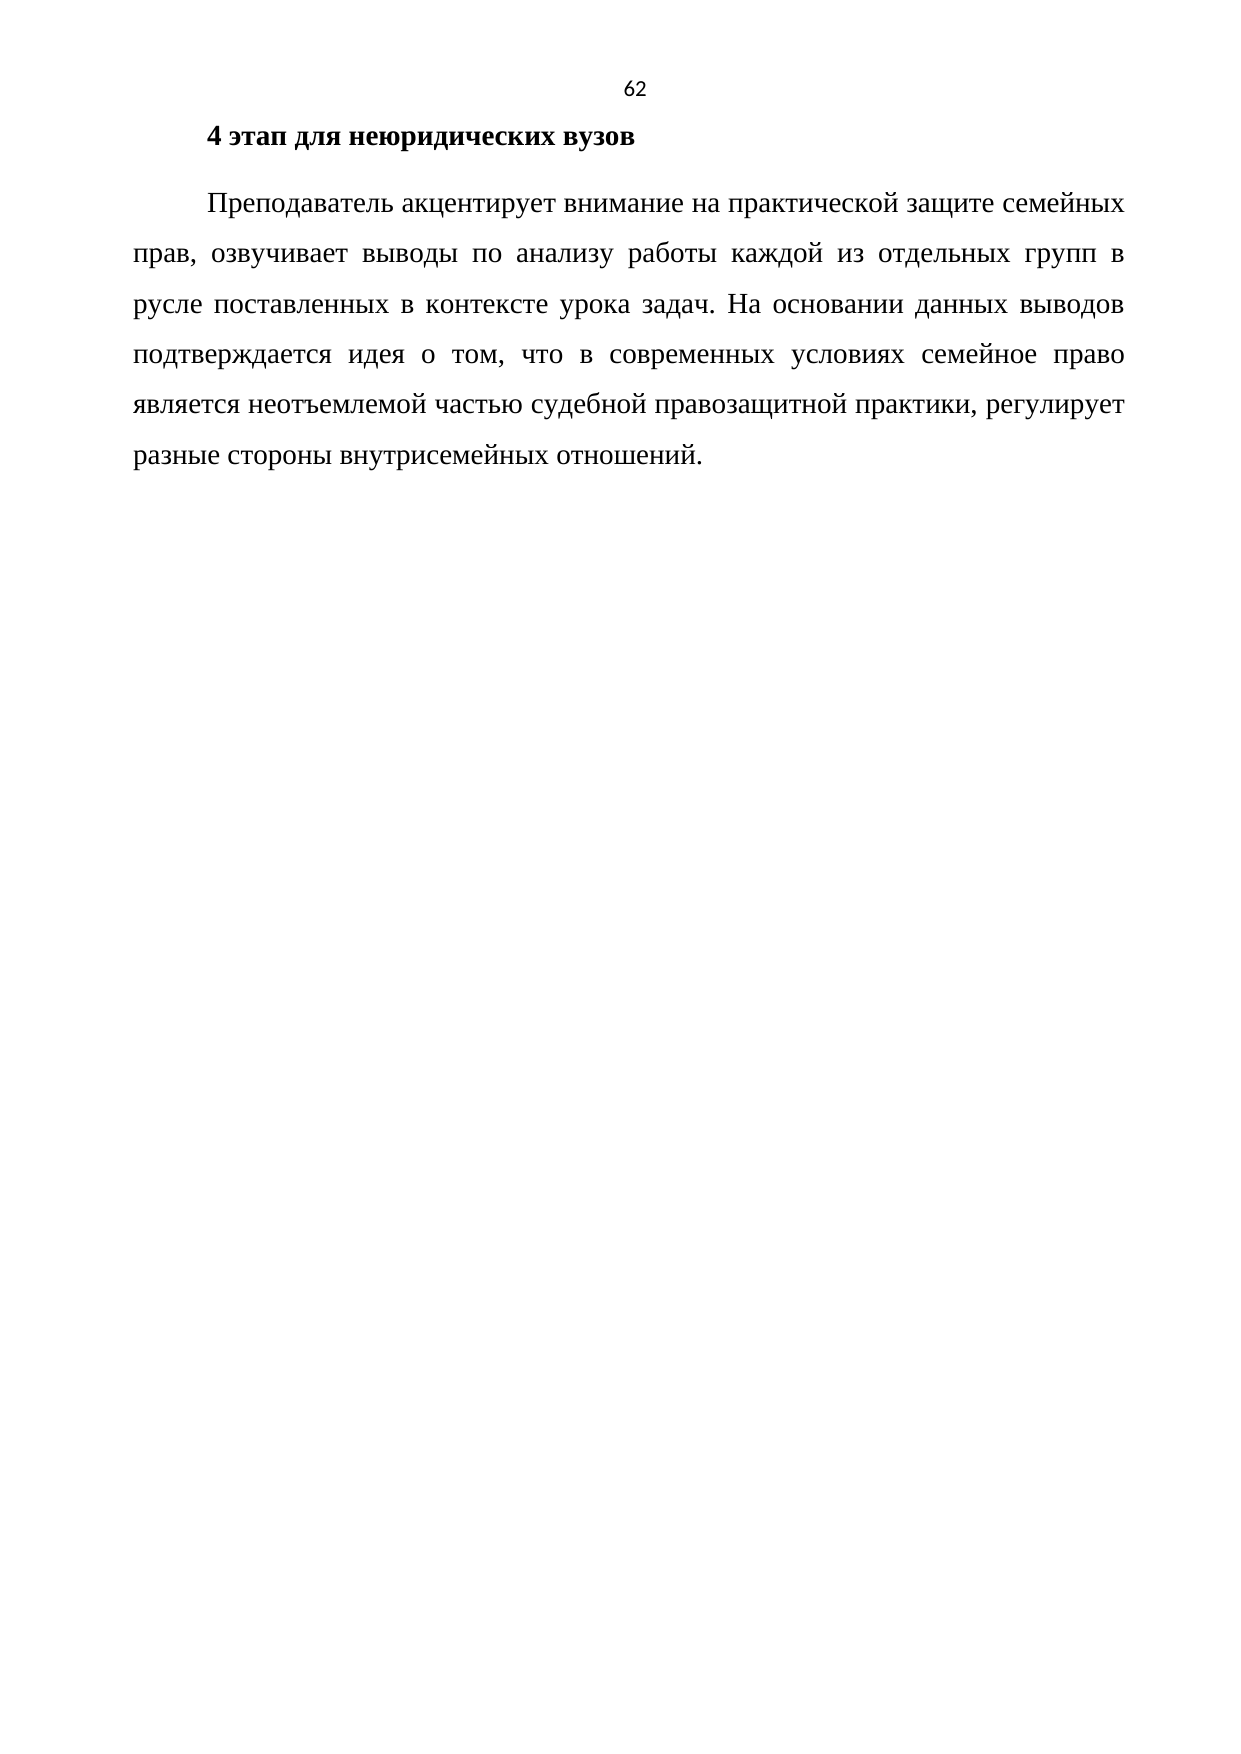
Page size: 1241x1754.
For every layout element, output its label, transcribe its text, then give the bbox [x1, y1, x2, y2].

text 4 этап для неюридических вузов [133, 118, 1126, 152]
text Преподаватель акцентирует внимание на практической защите семейных прав, озвучивает выводы по анализу работы каждой из отдельных групп в русле поставленных в контексте урока задач. На основании данных выводов подтверждается идея о том, что в современных условиях семейное право является неотъемлемой частью судебной правозащитной практики, регулирует разные стороны внутрисемейных отношений. [133, 185, 1126, 470]
